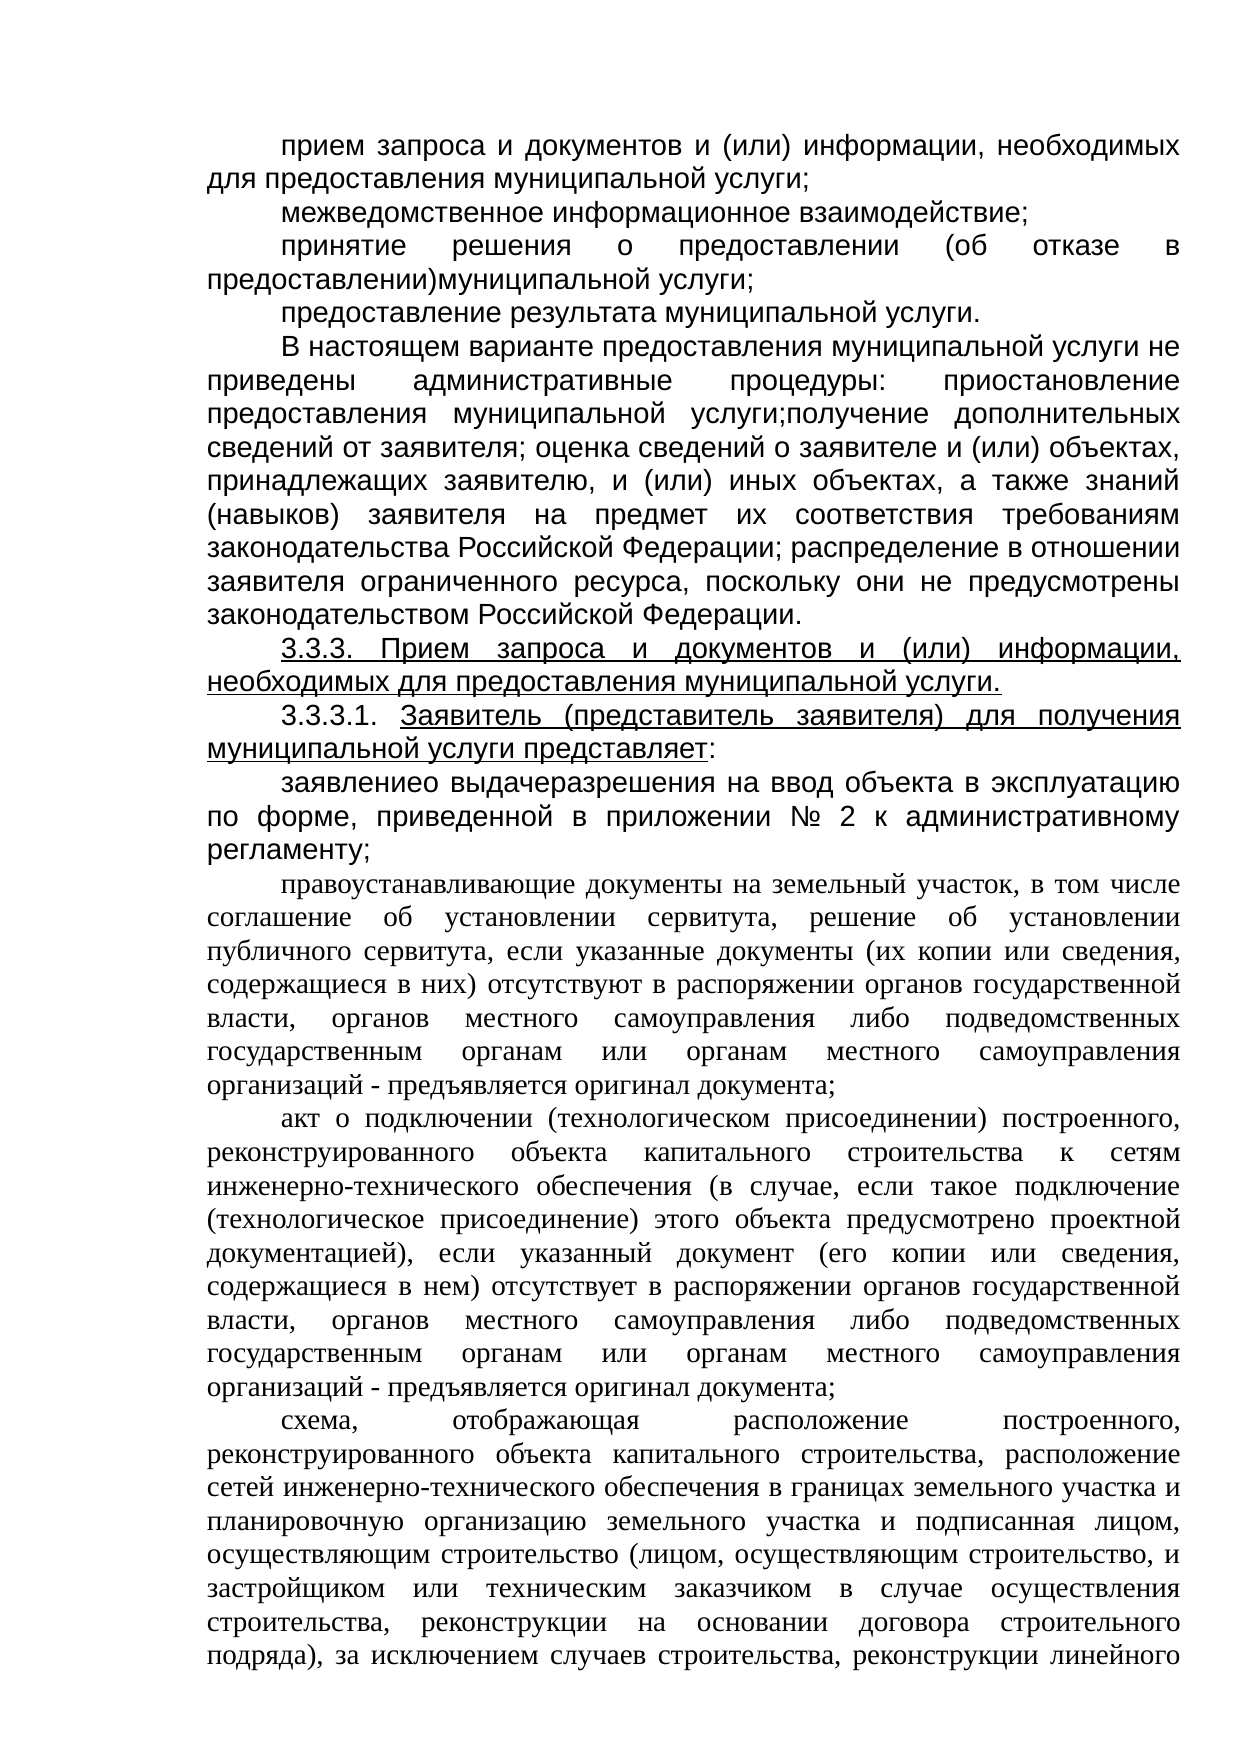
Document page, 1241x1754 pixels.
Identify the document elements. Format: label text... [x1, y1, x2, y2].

text прием запроса и документов и (или) информации, необходимых для предоставления муниципальной услуги; [207, 128, 1181, 195]
text межведомственное информационное взаимодействие; [207, 195, 1181, 228]
text заявлениео выдачеразрешения на ввод объекта в эксплуатацию по форме, приведенной в приложении № 2 к административному регламенту; [207, 765, 1181, 866]
text 3.3.3.1. Заявитель (представитель заявителя) для получения муниципальной услуги представляет: [207, 698, 1181, 765]
text принятие решения о предоставлении (об отказе в предоставлении)муниципальной услуги; [207, 228, 1181, 296]
text акт о подключении (технологическом присоединении) построенного, реконструированного объекта капитального строительства к сетям инженерно-технического обеспечения (в случае, если такое подключение (технологическое присоединение) этого объекта предусмотрено проектной документацией), если указанный документ (его копии или сведения, содержащиеся в нем) отсутствует в распоряжении органов государственной власти, органов местного самоуправления либо подведомственных государственным органам или органам местного самоуправления организаций - предъявляется оригинал документа; [207, 1101, 1181, 1402]
text правоустанавливающие документы на земельный участок, в том числе соглашение об установлении сервитута, решение об установлении публичного сервитута, если указанные документы (их копии или сведения, содержащиеся в них) отсутствуют в распоряжении органов государственной власти, органов местного самоуправления либо подведомственных государственным органам или органам местного самоуправления организаций - предъявляется оригинал документа; [207, 866, 1181, 1101]
text В настоящем варианте предоставления муниципальной услуги не приведены административные процедуры: приостановление предоставления муниципальной услуги;получение дополнительных сведений от заявителя; оценка сведений о заявителе и (или) объектах, принадлежащих заявителю, и (или) иных объектах, а также знаний (навыков) заявителя на предмет их соответствия требованиям законодательства Российской Федерации; распределение в отношении заявителя ограниченного ресурса, поскольку они не предусмотрены законодательством Российской Федерации. [207, 329, 1181, 631]
text предоставление результата муниципальной услуги. [207, 296, 1181, 329]
text 3.3.3. Прием запроса и документов и (или) информации, необходимых для предоставления муниципальной услуги. [207, 631, 1181, 698]
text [207, 1402, 1181, 1671]
